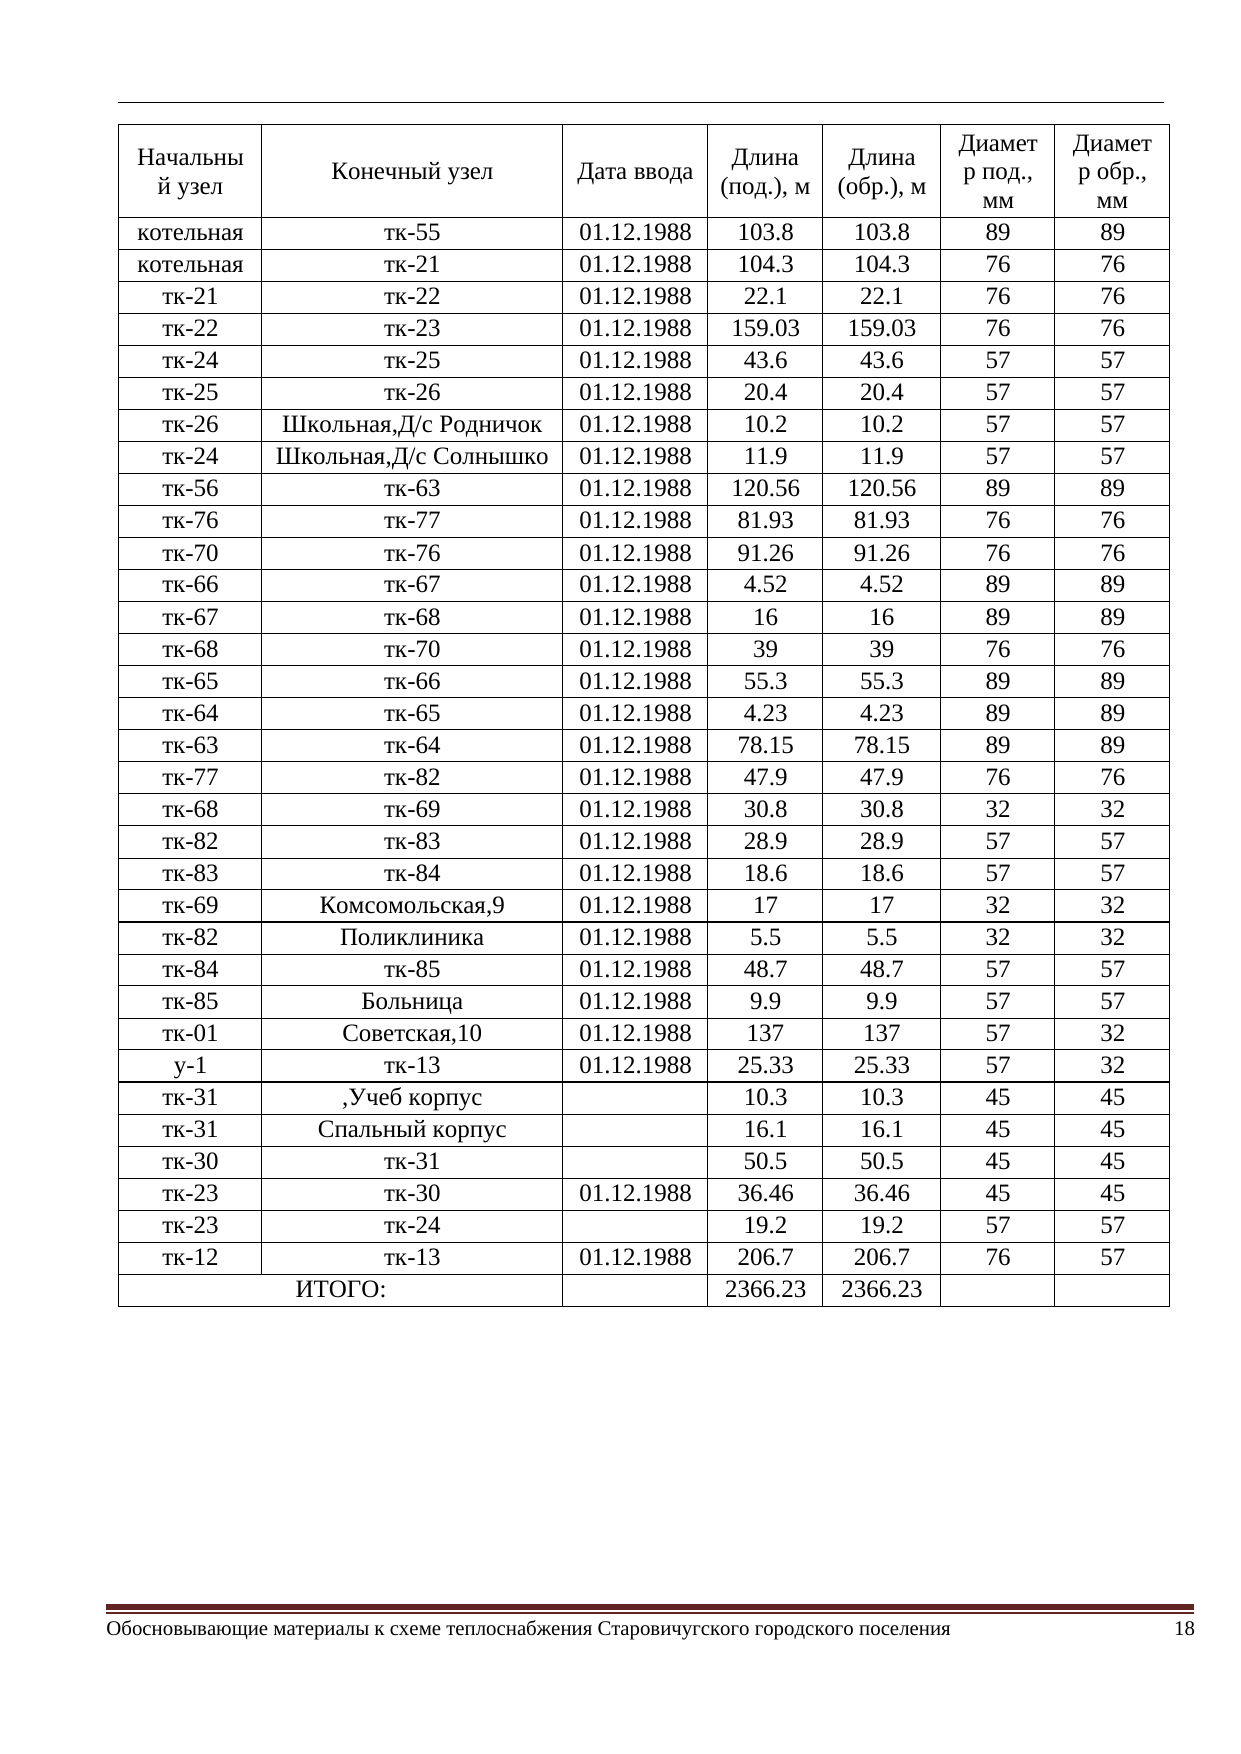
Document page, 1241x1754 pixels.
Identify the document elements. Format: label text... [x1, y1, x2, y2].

table_cell 137 [708, 1019, 822, 1049]
table_cell [1055, 1275, 1169, 1306]
table_cell 57 [941, 955, 1054, 985]
table_cell 104.3 [823, 250, 940, 281]
table_cell 159.03 [823, 314, 940, 345]
table_cell тк-56 [119, 474, 261, 505]
table_cell 20.4 [823, 378, 940, 409]
table_cell Спальный корпус [262, 1115, 562, 1146]
table_cell 57 [941, 826, 1054, 857]
table_cell 17 [823, 890, 940, 921]
table_cell 57 [941, 986, 1054, 1017]
table_header Длина (под.), м [708, 125, 822, 217]
table_cell 01.12.1988 [563, 346, 707, 377]
table_cell 76 [941, 762, 1054, 793]
table_cell 89 [1055, 474, 1169, 505]
table_cell 78.15 [708, 730, 822, 761]
table_cell 5.5 [708, 923, 822, 953]
table_cell 45 [941, 1179, 1054, 1209]
table_cell 57 [941, 378, 1054, 409]
table_cell тк-85 [262, 955, 562, 985]
table_cell 48.7 [708, 955, 822, 985]
table_cell тк-55 [262, 218, 562, 249]
table_cell 01.12.1988 [563, 410, 707, 441]
table_cell 76 [1055, 250, 1169, 281]
table_cell 36.46 [823, 1179, 940, 1209]
table_cell тк-31 [119, 1083, 261, 1113]
table_cell тк-22 [262, 282, 562, 313]
table_cell [563, 1275, 707, 1306]
table_cell 103.8 [708, 218, 822, 249]
table_cell 32 [1055, 1019, 1169, 1049]
table_cell 01.12.1988 [563, 570, 707, 601]
table_cell 32 [941, 890, 1054, 921]
table_cell 01.12.1988 [563, 762, 707, 793]
table_cell тк-30 [262, 1179, 562, 1209]
table_header Конечный узел [262, 125, 562, 217]
table_cell тк-63 [262, 474, 562, 505]
table_cell тк-01 [119, 1019, 261, 1049]
table_cell тк-21 [262, 250, 562, 281]
table_cell тк-67 [119, 602, 261, 633]
table_cell 57 [941, 410, 1054, 441]
table_cell 76 [941, 250, 1054, 281]
table_cell Школьная,Д/с Солнышко [262, 442, 562, 473]
table_cell тк-66 [119, 570, 261, 601]
table_cell тк-76 [119, 506, 261, 537]
table_cell 18.6 [823, 859, 940, 889]
table_cell у-1 [119, 1050, 261, 1081]
table_cell 36.46 [708, 1179, 822, 1209]
table_cell 57 [941, 1050, 1054, 1081]
table_cell 57 [1055, 410, 1169, 441]
table_cell 57 [1055, 346, 1169, 377]
table_cell 4.52 [708, 570, 822, 601]
table_cell 57 [1055, 826, 1169, 857]
table_cell 01.12.1988 [563, 474, 707, 505]
table_cell 91.26 [708, 538, 822, 569]
table_cell тк-64 [262, 730, 562, 761]
table_cell 89 [941, 570, 1054, 601]
table_cell тк-25 [262, 346, 562, 377]
table_cell 01.12.1988 [563, 923, 707, 953]
table_cell 10.3 [708, 1083, 822, 1113]
table_cell 76 [941, 314, 1054, 345]
table_cell тк-70 [262, 634, 562, 665]
table_cell тк-68 [119, 794, 261, 825]
table_cell 32 [1055, 923, 1169, 953]
table_cell 206.7 [823, 1243, 940, 1273]
table_cell тк-63 [119, 730, 261, 761]
table_cell 01.12.1988 [563, 730, 707, 761]
table_cell 57 [1055, 859, 1169, 889]
table_cell 28.9 [823, 826, 940, 857]
table_cell 76 [941, 506, 1054, 537]
table_header Длина (обр.), м [823, 125, 940, 217]
table_cell 104.3 [708, 250, 822, 281]
table_cell тк-23 [262, 314, 562, 345]
table_cell 45 [1055, 1179, 1169, 1209]
table_cell 89 [1055, 698, 1169, 729]
table_cell 89 [941, 730, 1054, 761]
table_cell тк-26 [262, 378, 562, 409]
table_cell 01.12.1988 [563, 859, 707, 889]
table_cell 01.12.1988 [563, 506, 707, 537]
table_cell 57 [941, 1019, 1054, 1049]
table_cell тк-24 [119, 442, 261, 473]
table_cell тк-31 [119, 1115, 261, 1146]
table_cell 30.8 [708, 794, 822, 825]
table_cell 11.9 [823, 442, 940, 473]
table_cell котельная [119, 218, 261, 249]
table_cell 01.12.1988 [563, 282, 707, 313]
table_cell тк-26 [119, 410, 261, 441]
table_cell тк-77 [262, 506, 562, 537]
table_cell 16 [823, 602, 940, 633]
table_cell тк-66 [262, 666, 562, 697]
table_cell 50.5 [708, 1147, 822, 1177]
table_cell тк-23 [119, 1179, 261, 1209]
table_cell 50.5 [823, 1147, 940, 1177]
table_cell тк-21 [119, 282, 261, 313]
table_cell 206.7 [708, 1243, 822, 1273]
table_cell тк-23 [119, 1211, 261, 1242]
table_cell тк-85 [119, 986, 261, 1017]
table_cell 01.12.1988 [563, 826, 707, 857]
table_cell 01.12.1988 [563, 1243, 707, 1273]
table_cell 43.6 [708, 346, 822, 377]
table_cell 20.4 [708, 378, 822, 409]
table_cell 30.8 [823, 794, 940, 825]
table_cell 10.3 [823, 1083, 940, 1113]
table_cell тк-64 [119, 698, 261, 729]
table_cell 01.12.1988 [563, 698, 707, 729]
table_cell 76 [941, 282, 1054, 313]
table_cell 103.8 [823, 218, 940, 249]
table_cell 01.12.1988 [563, 890, 707, 921]
table_cell 01.12.1988 [563, 1019, 707, 1049]
table_cell 9.9 [708, 986, 822, 1017]
table_cell 159.03 [708, 314, 822, 345]
table_cell 48.7 [823, 955, 940, 985]
table_cell [563, 1083, 707, 1113]
table_cell тк-82 [119, 826, 261, 857]
table_cell тк-24 [262, 1211, 562, 1242]
table_cell 45 [941, 1115, 1054, 1146]
table_cell [563, 1147, 707, 1177]
table_cell 57 [941, 346, 1054, 377]
table_cell 32 [1055, 794, 1169, 825]
table_cell тк-24 [119, 346, 261, 377]
table_cell 22.1 [823, 282, 940, 313]
table_cell 76 [1055, 506, 1169, 537]
table_cell 55.3 [823, 666, 940, 697]
table_cell 01.12.1988 [563, 218, 707, 249]
table_cell тк-25 [119, 378, 261, 409]
table_cell Комсомольская,9 [262, 890, 562, 921]
table_cell тк-68 [262, 602, 562, 633]
table_cell 18.6 [708, 859, 822, 889]
table_cell 76 [941, 538, 1054, 569]
table_cell 2366.23 [823, 1275, 940, 1306]
table_cell тк-31 [262, 1147, 562, 1177]
table_header Диамет р под., мм [941, 125, 1054, 217]
table_cell 10.2 [823, 410, 940, 441]
table_cell 01.12.1988 [563, 442, 707, 473]
table_cell тк-70 [119, 538, 261, 569]
table_cell тк-82 [262, 762, 562, 793]
table_cell Советская,10 [262, 1019, 562, 1049]
table_cell 89 [1055, 730, 1169, 761]
table_cell ,Учеб корпус [262, 1083, 562, 1113]
table_header Дата ввода [563, 125, 707, 217]
table_header Начальны й узел [119, 125, 261, 217]
table_cell 01.12.1988 [563, 634, 707, 665]
table_cell 76 [941, 634, 1054, 665]
table_cell 25.33 [823, 1050, 940, 1081]
table_cell 57 [1055, 378, 1169, 409]
table_cell 76 [1055, 634, 1169, 665]
table_cell 10.2 [708, 410, 822, 441]
table_cell 19.2 [708, 1211, 822, 1242]
table_cell 89 [941, 218, 1054, 249]
table_cell 89 [941, 602, 1054, 633]
table_cell 32 [941, 923, 1054, 953]
table_cell 45 [1055, 1147, 1169, 1177]
table_cell 120.56 [823, 474, 940, 505]
table_cell 89 [941, 666, 1054, 697]
table_cell 16.1 [823, 1115, 940, 1146]
table_cell тк-76 [262, 538, 562, 569]
table_cell 01.12.1988 [563, 666, 707, 697]
table_cell 57 [1055, 1243, 1169, 1273]
table_cell тк-84 [119, 955, 261, 985]
table_cell тк-77 [119, 762, 261, 793]
table_cell 137 [823, 1019, 940, 1049]
table_cell 45 [941, 1147, 1054, 1177]
table_cell [941, 1275, 1054, 1306]
table_cell 76 [1055, 314, 1169, 345]
table_cell 01.12.1988 [563, 314, 707, 345]
table_cell 76 [1055, 282, 1169, 313]
table_cell 01.12.1988 [563, 794, 707, 825]
table_cell 55.3 [708, 666, 822, 697]
table_cell 91.26 [823, 538, 940, 569]
table_cell тк-30 [119, 1147, 261, 1177]
table_cell 45 [1055, 1115, 1169, 1146]
table_cell 47.9 [823, 762, 940, 793]
table_cell 39 [708, 634, 822, 665]
table_cell 25.33 [708, 1050, 822, 1081]
table_cell 32 [1055, 890, 1169, 921]
table_cell 9.9 [823, 986, 940, 1017]
table_cell тк-13 [262, 1050, 562, 1081]
table_cell 57 [941, 859, 1054, 889]
table_cell тк-22 [119, 314, 261, 345]
table_cell 17 [708, 890, 822, 921]
table_cell 81.93 [708, 506, 822, 537]
table_cell 16 [708, 602, 822, 633]
table_cell тк-67 [262, 570, 562, 601]
table_cell 57 [1055, 955, 1169, 985]
table_cell тк-69 [262, 794, 562, 825]
table_cell 11.9 [708, 442, 822, 473]
table_cell 01.12.1988 [563, 986, 707, 1017]
table_cell 01.12.1988 [563, 1050, 707, 1081]
table_cell 57 [941, 1211, 1054, 1242]
table_cell тк-68 [119, 634, 261, 665]
table_cell Школьная,Д/с Родничок [262, 410, 562, 441]
table_cell 78.15 [823, 730, 940, 761]
table_cell тк-84 [262, 859, 562, 889]
table_cell тк-12 [119, 1243, 261, 1273]
table_cell 01.12.1988 [563, 378, 707, 409]
table_cell 39 [823, 634, 940, 665]
table_cell 120.56 [708, 474, 822, 505]
table_cell 89 [1055, 218, 1169, 249]
table_cell 76 [1055, 762, 1169, 793]
table_cell 47.9 [708, 762, 822, 793]
table_cell 81.93 [823, 506, 940, 537]
table_cell 01.12.1988 [563, 250, 707, 281]
table_cell тк-65 [262, 698, 562, 729]
table_cell тк-83 [262, 826, 562, 857]
table_cell 76 [941, 1243, 1054, 1273]
table_cell 01.12.1988 [563, 602, 707, 633]
table_cell 57 [941, 442, 1054, 473]
table_cell [563, 1211, 707, 1242]
table_cell Поликлиника [262, 923, 562, 953]
table_cell 45 [1055, 1083, 1169, 1113]
table_cell 28.9 [708, 826, 822, 857]
table_cell 19.2 [823, 1211, 940, 1242]
table_cell 43.6 [823, 346, 940, 377]
table_cell 89 [1055, 570, 1169, 601]
table_cell 16.1 [708, 1115, 822, 1146]
table_cell [563, 1115, 707, 1146]
table_cell 89 [941, 698, 1054, 729]
table_cell 01.12.1988 [563, 955, 707, 985]
table_cell 4.52 [823, 570, 940, 601]
table_cell котельная [119, 250, 261, 281]
table_cell 76 [1055, 538, 1169, 569]
table_cell 57 [1055, 442, 1169, 473]
table_cell 45 [941, 1083, 1054, 1113]
table_cell 22.1 [708, 282, 822, 313]
table_cell 89 [1055, 666, 1169, 697]
table_cell тк-13 [262, 1243, 562, 1273]
table_cell 32 [941, 794, 1054, 825]
table_cell 32 [1055, 1050, 1169, 1081]
table_cell 57 [1055, 1211, 1169, 1242]
table_header Диамет р обр., мм [1055, 125, 1169, 217]
table_cell 57 [1055, 986, 1169, 1017]
table_cell 4.23 [823, 698, 940, 729]
table_cell тк-65 [119, 666, 261, 697]
table_cell 2366.23 [708, 1275, 822, 1306]
table_cell 01.12.1988 [563, 538, 707, 569]
table_cell Больница [262, 986, 562, 1017]
table_cell 5.5 [823, 923, 940, 953]
table_cell ИТОГО: [119, 1275, 562, 1306]
table_cell 4.23 [708, 698, 822, 729]
table_cell тк-83 [119, 859, 261, 889]
table_cell 01.12.1988 [563, 1179, 707, 1209]
table_cell 89 [941, 474, 1054, 505]
table_cell тк-69 [119, 890, 261, 921]
table_cell тк-82 [119, 923, 261, 953]
table_cell 89 [1055, 602, 1169, 633]
